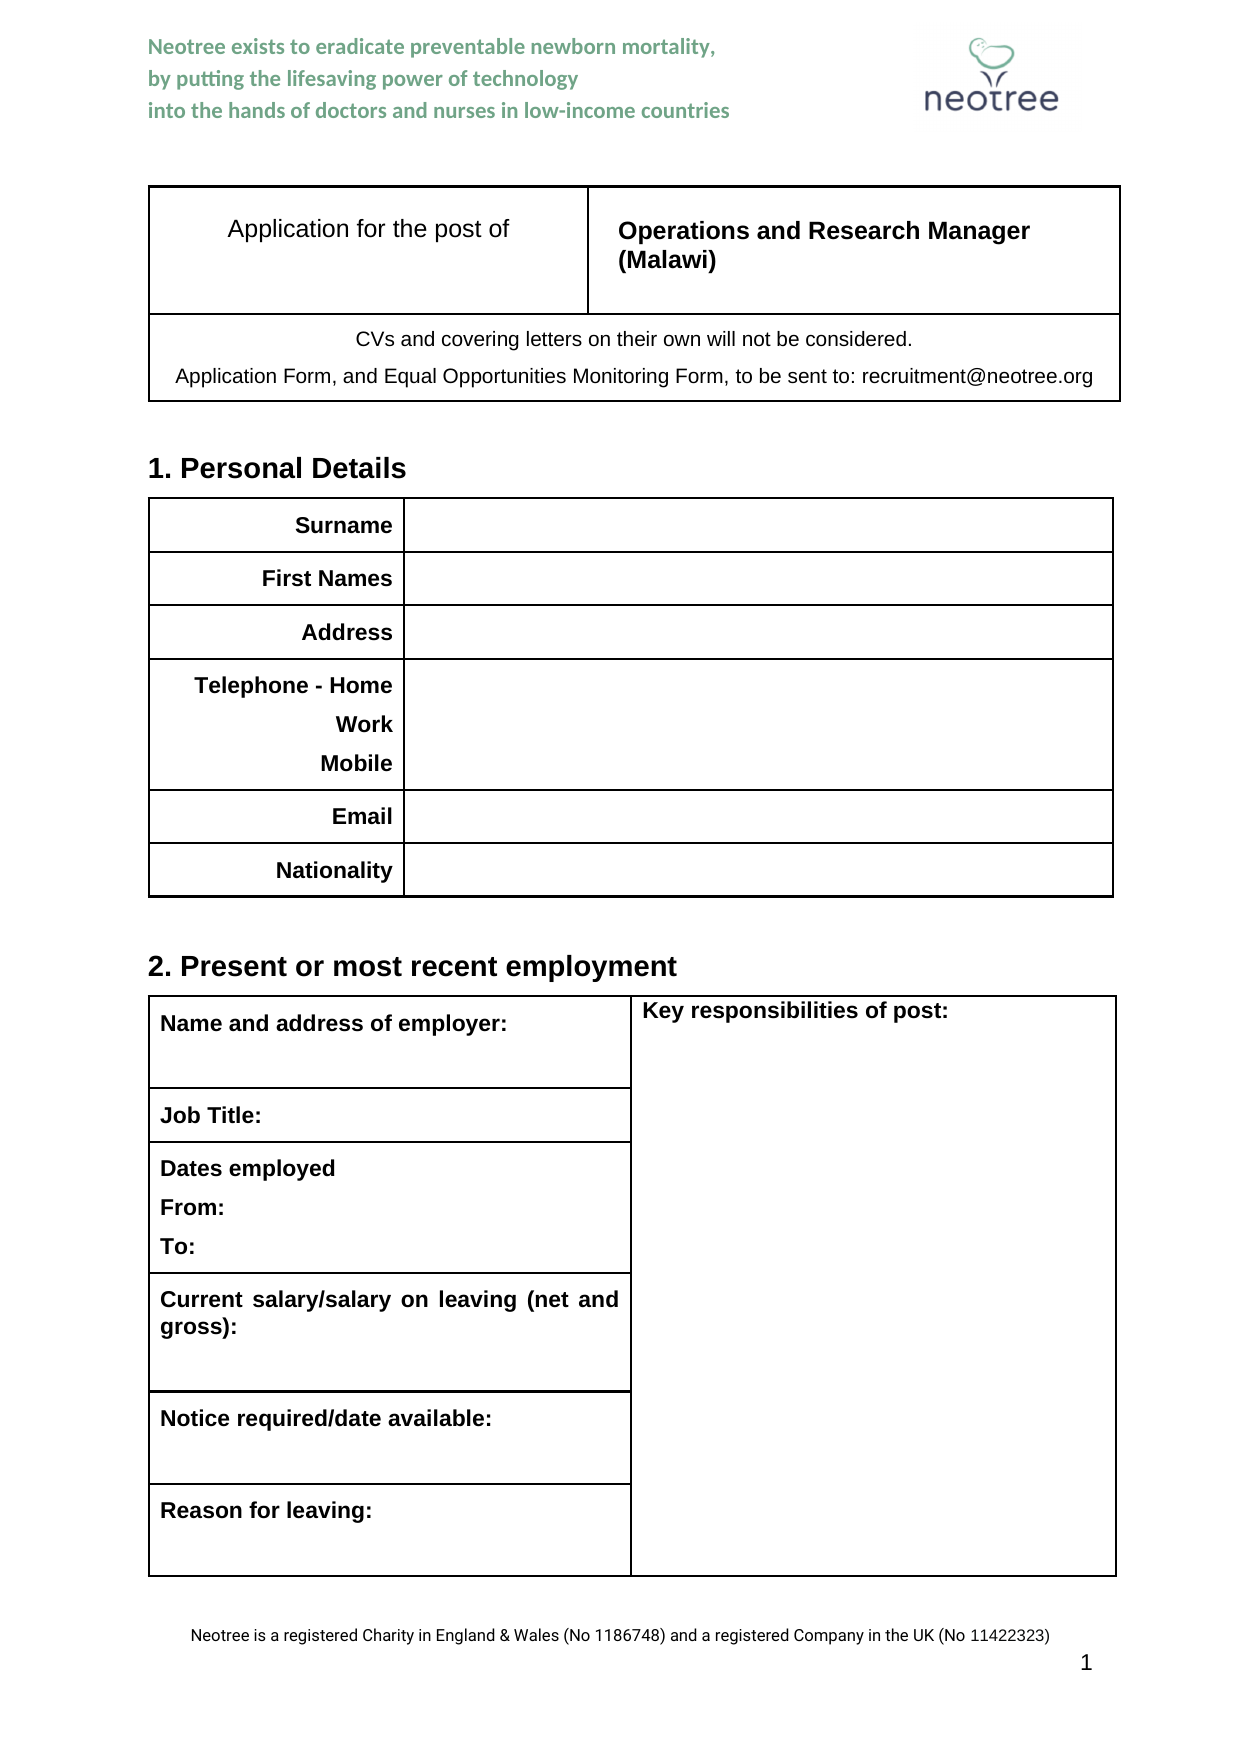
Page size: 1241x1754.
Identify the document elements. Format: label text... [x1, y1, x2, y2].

table_cell Dates employed From: To: [150, 1143, 630, 1272]
table_cell Notice required/date available: [150, 1393, 630, 1483]
table_cell Current salary/salary on leaving (net and gross): [150, 1274, 630, 1390]
subtitle 2. Present or most recent employment [148, 949, 1092, 982]
table_header Name and address of employer: [150, 997, 630, 1087]
table_header Application for the post of [150, 188, 587, 312]
table_header Operations and Research Manager (Malawi) [589, 188, 1119, 312]
table_cell [405, 606, 1112, 657]
table_cell Telephone - Home Work Mobile [150, 660, 403, 788]
table_cell First Names [150, 553, 403, 604]
picture [913, 22, 1082, 132]
table_cell Address [150, 606, 403, 657]
table_cell [405, 660, 1112, 788]
table_header [405, 499, 1112, 551]
table_cell Job Title: [150, 1089, 630, 1141]
table_header Key responsibilities of post: [632, 997, 1115, 1575]
table_cell [405, 844, 1112, 895]
subtitle 1. Personal Details [148, 451, 1092, 484]
table_header Surname [150, 499, 403, 551]
table_cell [405, 791, 1112, 842]
table_cell Nationality [150, 844, 403, 895]
table_cell Reason for leaving: [150, 1485, 630, 1575]
table_cell Email [150, 791, 403, 842]
table_cell CVs and covering letters on their own will not be considered. Application Form, and Equal Opportunities Monitoring Form, to be sent to: recruitment@neotree.org [150, 315, 1119, 400]
table_cell [405, 553, 1112, 604]
